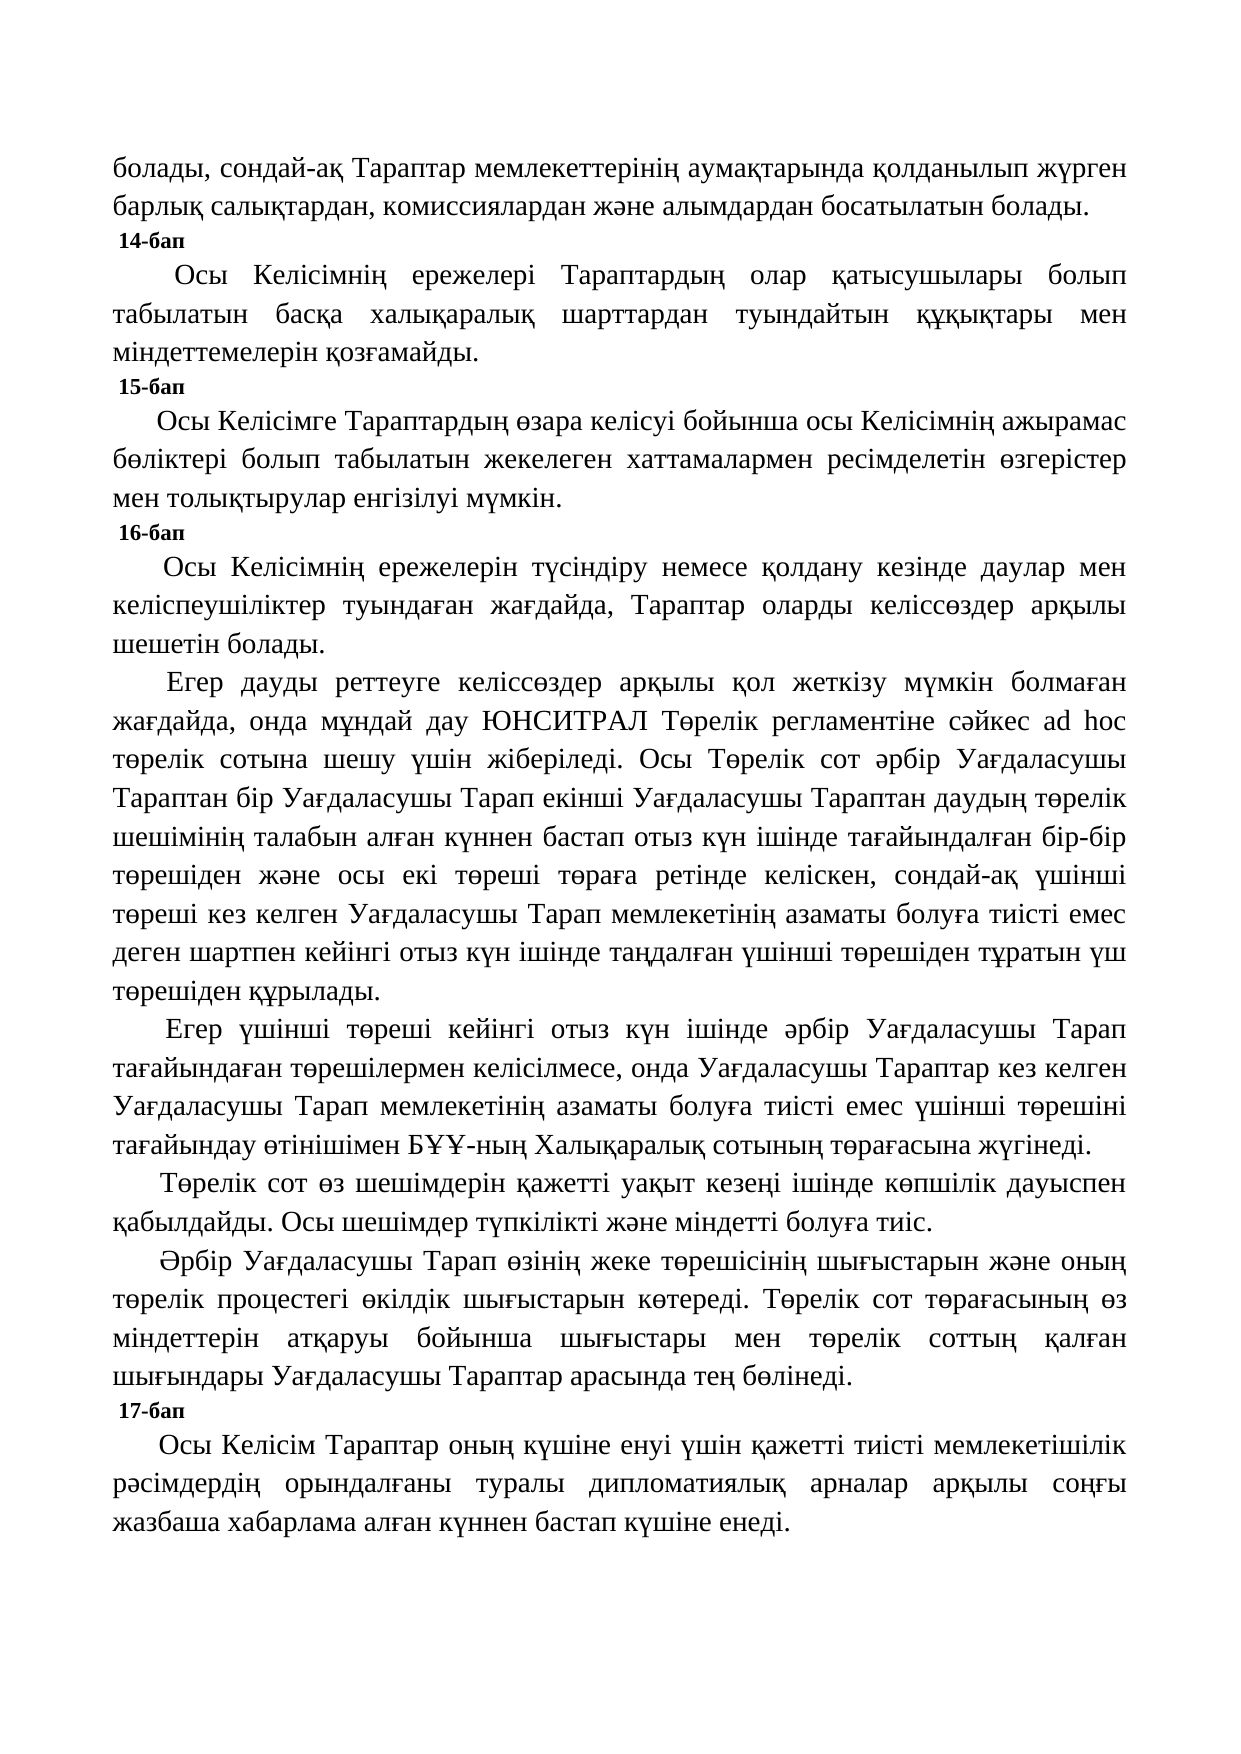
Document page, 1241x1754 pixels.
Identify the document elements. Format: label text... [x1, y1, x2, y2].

text 15-бап [112, 373, 1128, 399]
text Төрелік сот өз шешімдерін қажетті уақыт кезеңі ішінде көпшілік дауыспен қабылдайды. Осы шешімдер түпкілікті және міндетті болуға тиіс. [112, 1166, 1128, 1238]
text Осы Келісімнің ережелерін түсіндіру немесе қолдану кезінде даулар мен келіспеушіліктер туындаған жағдайда, Тараптар оларды келіссөздер арқылы шешетін болады. [112, 549, 1128, 659]
text Егер үшінші төреші кейінгі отыз күн ішінде әрбір Уағдаласушы Тарап тағайындаған төрешілермен келісілмесе, онда Уағдаласушы Тараптар кез келген Уағдаласушы Тарап мемлекетінің азаматы болуға тиісті емес үшінші төрешіні тағайындау өтінішімен БҰҰ-ның Халықаралық сотының төрағасына жүгінеді. [112, 1011, 1128, 1161]
text Егер дауды реттеуге келіссөздер арқылы қол жеткізу мүмкін болмаған жағдайда, онда мұндай дау ЮНСИТРАЛ Төрелік регламентіне сәйкес ad hoc төрелік сотына шешу үшін жіберіледі. Осы Төрелік сот әрбір Уағдаласушы Тараптан бір Уағдаласушы Тарап екінші Уағдаласушы Тараптан даудың төрелік шешімінің талабын алған күннен бастап отыз күн ішінде тағайындалған бір-бір төрешіден және осы екі төреші төраға ретінде келіскен, сондай-ақ үшінші төреші кез келген Уағдаласушы Тарап мемлекетінің азаматы болуға тиісті емес деген шартпен кейінгі отыз күн ішінде таңдалған үшінші төрешіден тұратын үш төрешіден құрылады. [112, 664, 1128, 1006]
text Осы Келісімнің ережелері Тараптардың олар қатысушылары болып табылатын басқа халықаралық шарттардан туындайтын құқықтары мен міндеттемелерін қозғамайды. [112, 257, 1128, 368]
text 17-бап [112, 1397, 1128, 1423]
text Осы Келісімге Тараптардың өзара келісуі бойынша осы Келісімнің ажырамас бөліктері болып табылатын жекелеген хаттамалармен ресімделетін өзгерістер мен толықтырулар енгізілуі мүмкін. [112, 403, 1128, 514]
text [112, 150, 1128, 222]
text Әрбір Уағдаласушы Тарап өзінің жеке төрешісінің шығыстарын және оның төрелік процестегі өкілдік шығыстарын көтереді. Төрелік сот төрағасының өз міндеттерін атқаруы бойынша шығыстары мен төрелік соттың қалған шығындары Уағдаласушы Тараптар арасында тең бөлінеді. [112, 1243, 1128, 1392]
text Осы Келісім Тараптар оның күшіне енуі үшін қажетті тиісті мемлекетішілік рәсімдердің орындалғаны туралы дипломатиялық арналар арқылы соңғы жазбаша хабарлама алған күннен бастап күшіне енеді. [112, 1427, 1128, 1538]
text 16-бап [112, 519, 1128, 545]
text 14-бап [112, 227, 1128, 253]
